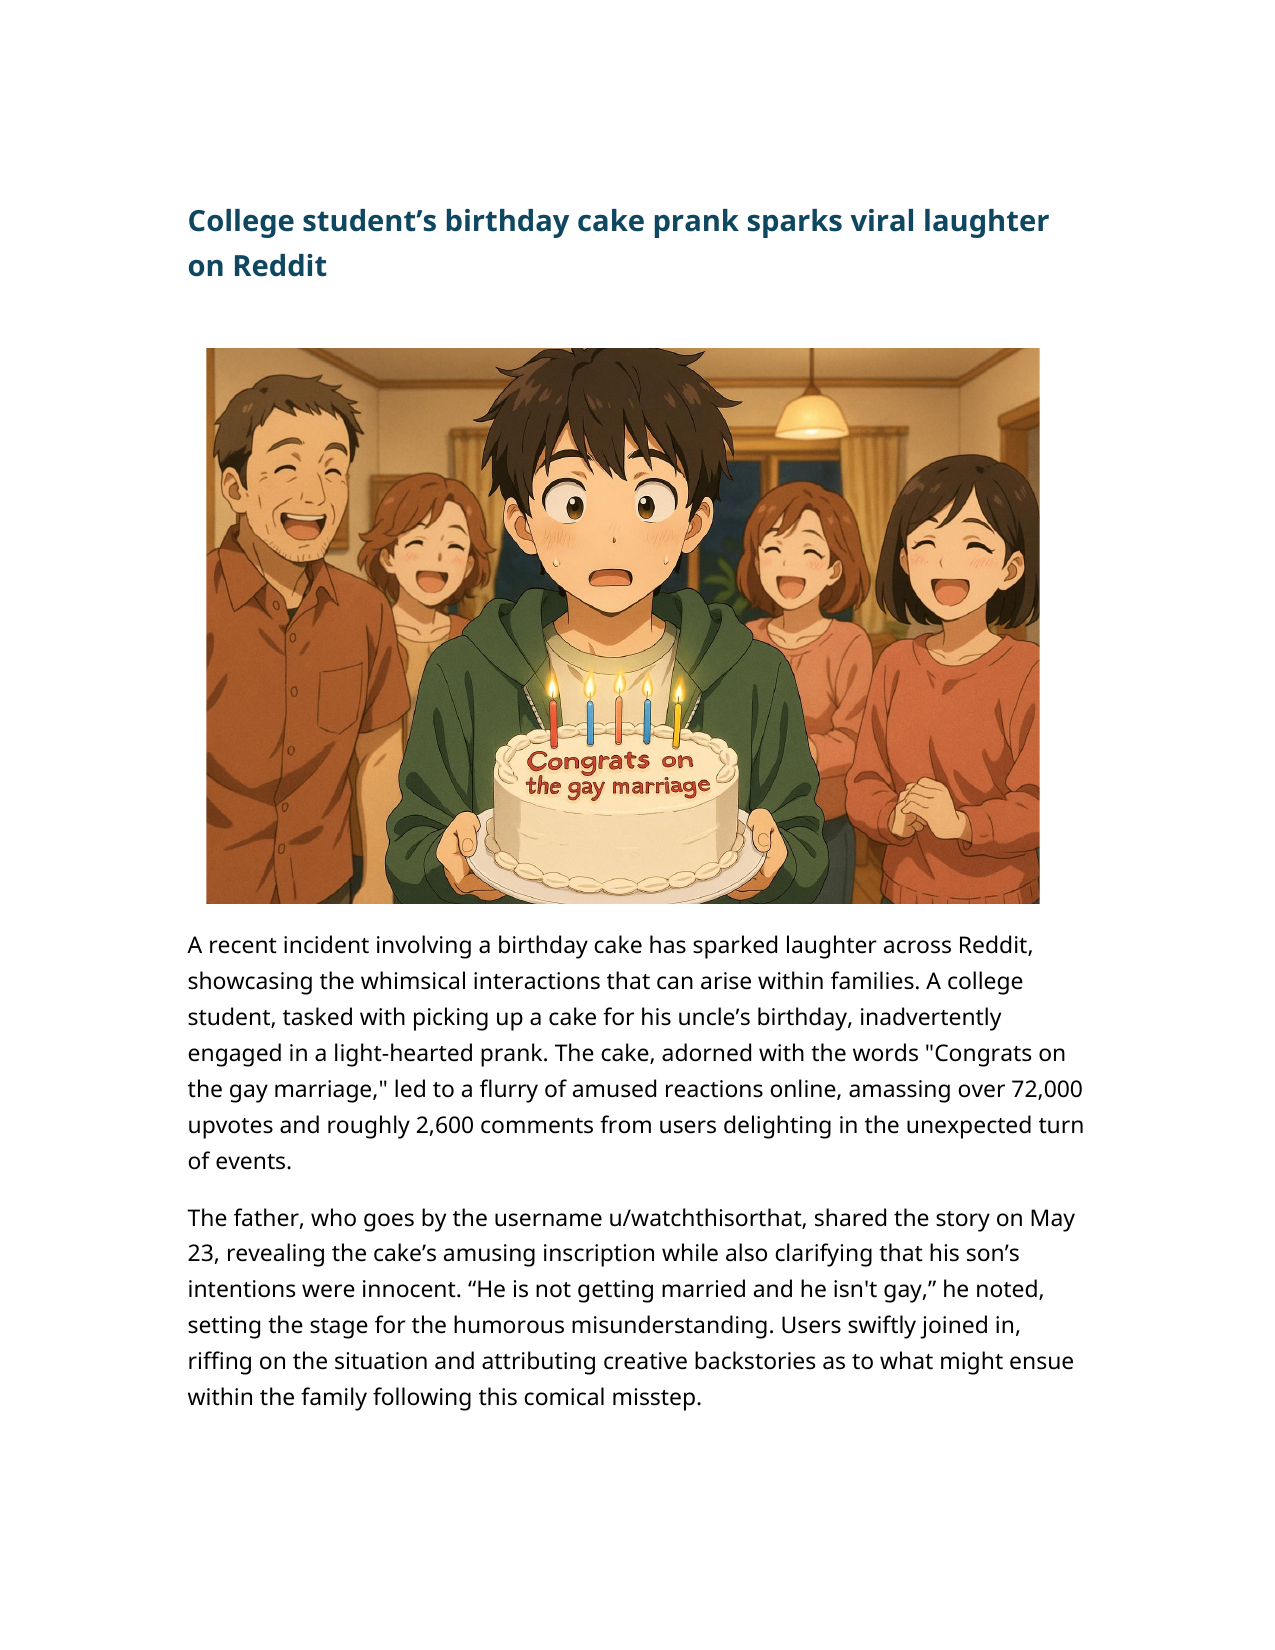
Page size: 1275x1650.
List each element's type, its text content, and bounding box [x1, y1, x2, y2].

text A recent incident involving a birthday cake has sparked laughter across Reddit, showcasing the whimsical interactions that can arise within families. A college student, tasked with picking up a cake for his uncle’s birthday, inadvertently engaged in a light-hearted prank. The cake, adorned with the words "Congrats on the gay marriage," led to a flurry of amused reactions online, amassing over 72,000 upvotes and roughly 2,600 comments from users delighting in the unexpected turn of events. [187, 929, 1087, 1176]
picture [206, 348, 1040, 904]
text The father, who goes by the username u/watchthisorthat, shared the story on May 23, revealing the cake’s amusing inscription while also clarifying that his son’s intentions were innocent. “He is not getting married and he isn't gay,” he noted, setting the stage for the humorous misunderstanding. Users swiftly joined in, riffing on the situation and attributing creative backstories as to what might ensue within the family following this comical misstep. [187, 1201, 1087, 1412]
subtitle College student’s birthday cake prank sparks viral laughter on Reddit [187, 200, 1087, 285]
